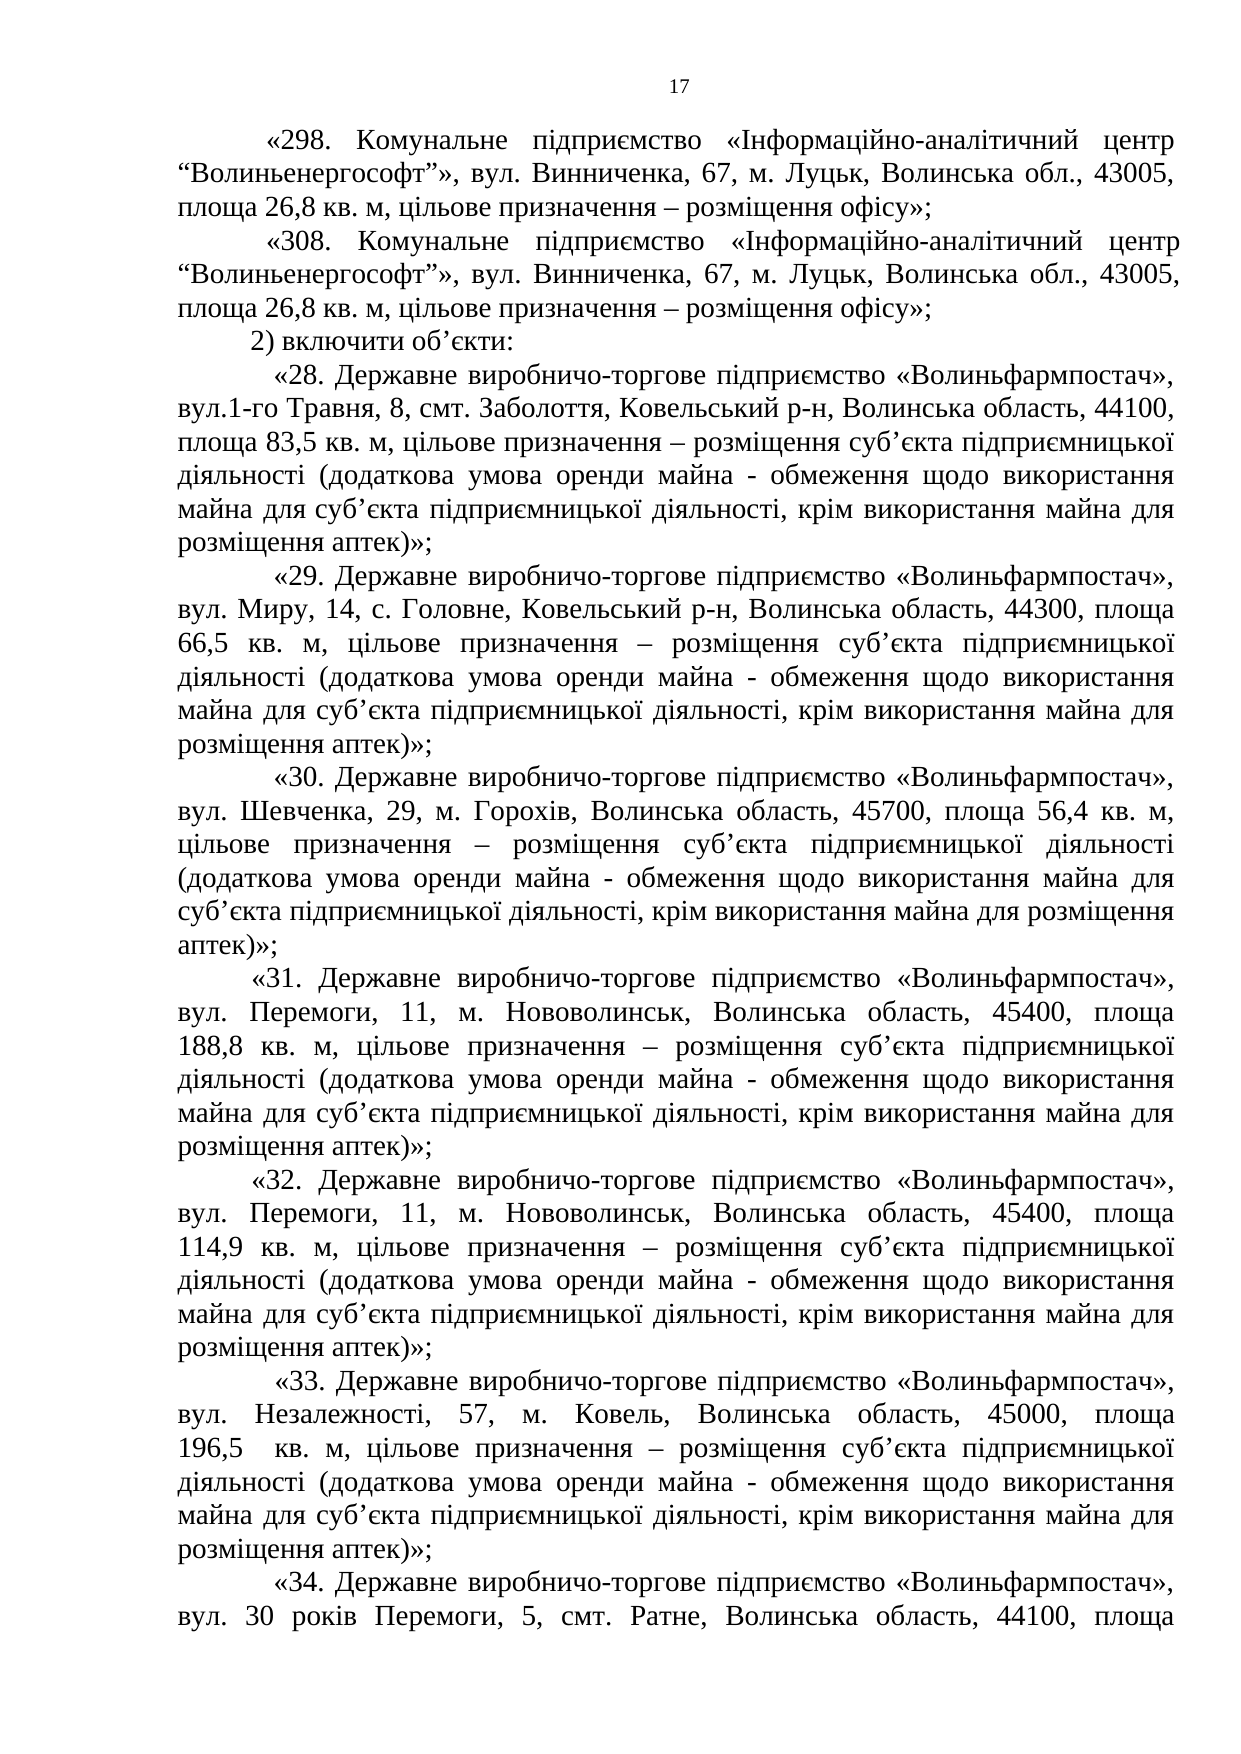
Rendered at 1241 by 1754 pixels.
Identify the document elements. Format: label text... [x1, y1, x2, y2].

text «308. Комунальне підприємство «Інформаційно-аналітичний центр “Волиньенергософт”», вул. Винниченка, 67, м. Луцьк, Волинська обл., 43005, площа 26,8 кв. м, цільове призначення – розміщення офісу»; [177, 223, 1181, 323]
text 2) включити об’єкти: [177, 323, 1175, 357]
list «32. Державне виробничо-торгове підприємство «Волиньфармпостач», вул. Перемоги, 11, м. Нововолинськ, Волинська область, 45400, площа 114,9 кв. м, цільове призначення – розміщення суб’єкта підприємницької діяльності (додаткова умова оренди майна - обмеження щодо використання майна для суб’єкта підприємницької діяльності, крім використання майна для розміщення аптек)»; [177, 1162, 1175, 1363]
list «29. Державне виробничо-торгове підприємство «Волиньфармпостач», вул. Миру, 14, с. Головне, Ковельський р-н, Волинська область, 44300, площа 66,5 кв. м, цільове призначення – розміщення суб’єкта підприємницької діяльності (додаткова умова оренди майна - обмеження щодо використання майна для суб’єкта підприємницької діяльності, крім використання майна для розміщення аптек)»; [177, 558, 1175, 759]
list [177, 1564, 1175, 1631]
list «28. Державне виробничо-торгове підприємство «Волиньфармпостач», вул.1-го Травня, 8, смт. Заболоття, Ковельський р-н, Волинська область, 44100, площа 83,5 кв. м, цільове призначення – розміщення суб’єкта підприємницької діяльності (додаткова умова оренди майна - обмеження щодо використання майна для суб’єкта підприємницької діяльності, крім використання майна для розміщення аптек)»; [177, 357, 1175, 558]
list «31. Державне виробничо-торгове підприємство «Волиньфармпостач», вул. Перемоги, 11, м. Нововолинськ, Волинська область, 45400, площа 188,8 кв. м, цільове призначення – розміщення суб’єкта підприємницької діяльності (додаткова умова оренди майна - обмеження щодо використання майна для суб’єкта підприємницької діяльності, крім використання майна для розміщення аптек)»; [177, 961, 1175, 1162]
text «298. Комунальне підприємство «Інформаційно-аналітичний центр “Волиньенергософт”», вул. Винниченка, 67, м. Луцьк, Волинська обл., 43005, площа 26,8 кв. м, цільове призначення – розміщення офісу»; [177, 122, 1175, 223]
list «30. Державне виробничо-торгове підприємство «Волиньфармпостач», вул. Шевченка, 29, м. Горохів, Волинська область, 45700, площа 56,4 кв. м, цільове призначення – розміщення суб’єкта підприємницької діяльності (додаткова умова оренди майна - обмеження щодо використання майна для суб’єкта підприємницької діяльності, крім використання майна для розміщення аптек)»; [177, 759, 1175, 961]
list «33. Державне виробничо-торгове підприємство «Волиньфармпостач», вул. Незалежності, 57, м. Ковель, Волинська область, 45000, площа 196,5 кв. м, цільове призначення – розміщення суб’єкта підприємницької діяльності (додаткова умова оренди майна - обмеження щодо використання майна для суб’єкта підприємницької діяльності, крім використання майна для розміщення аптек)»; [177, 1363, 1175, 1564]
